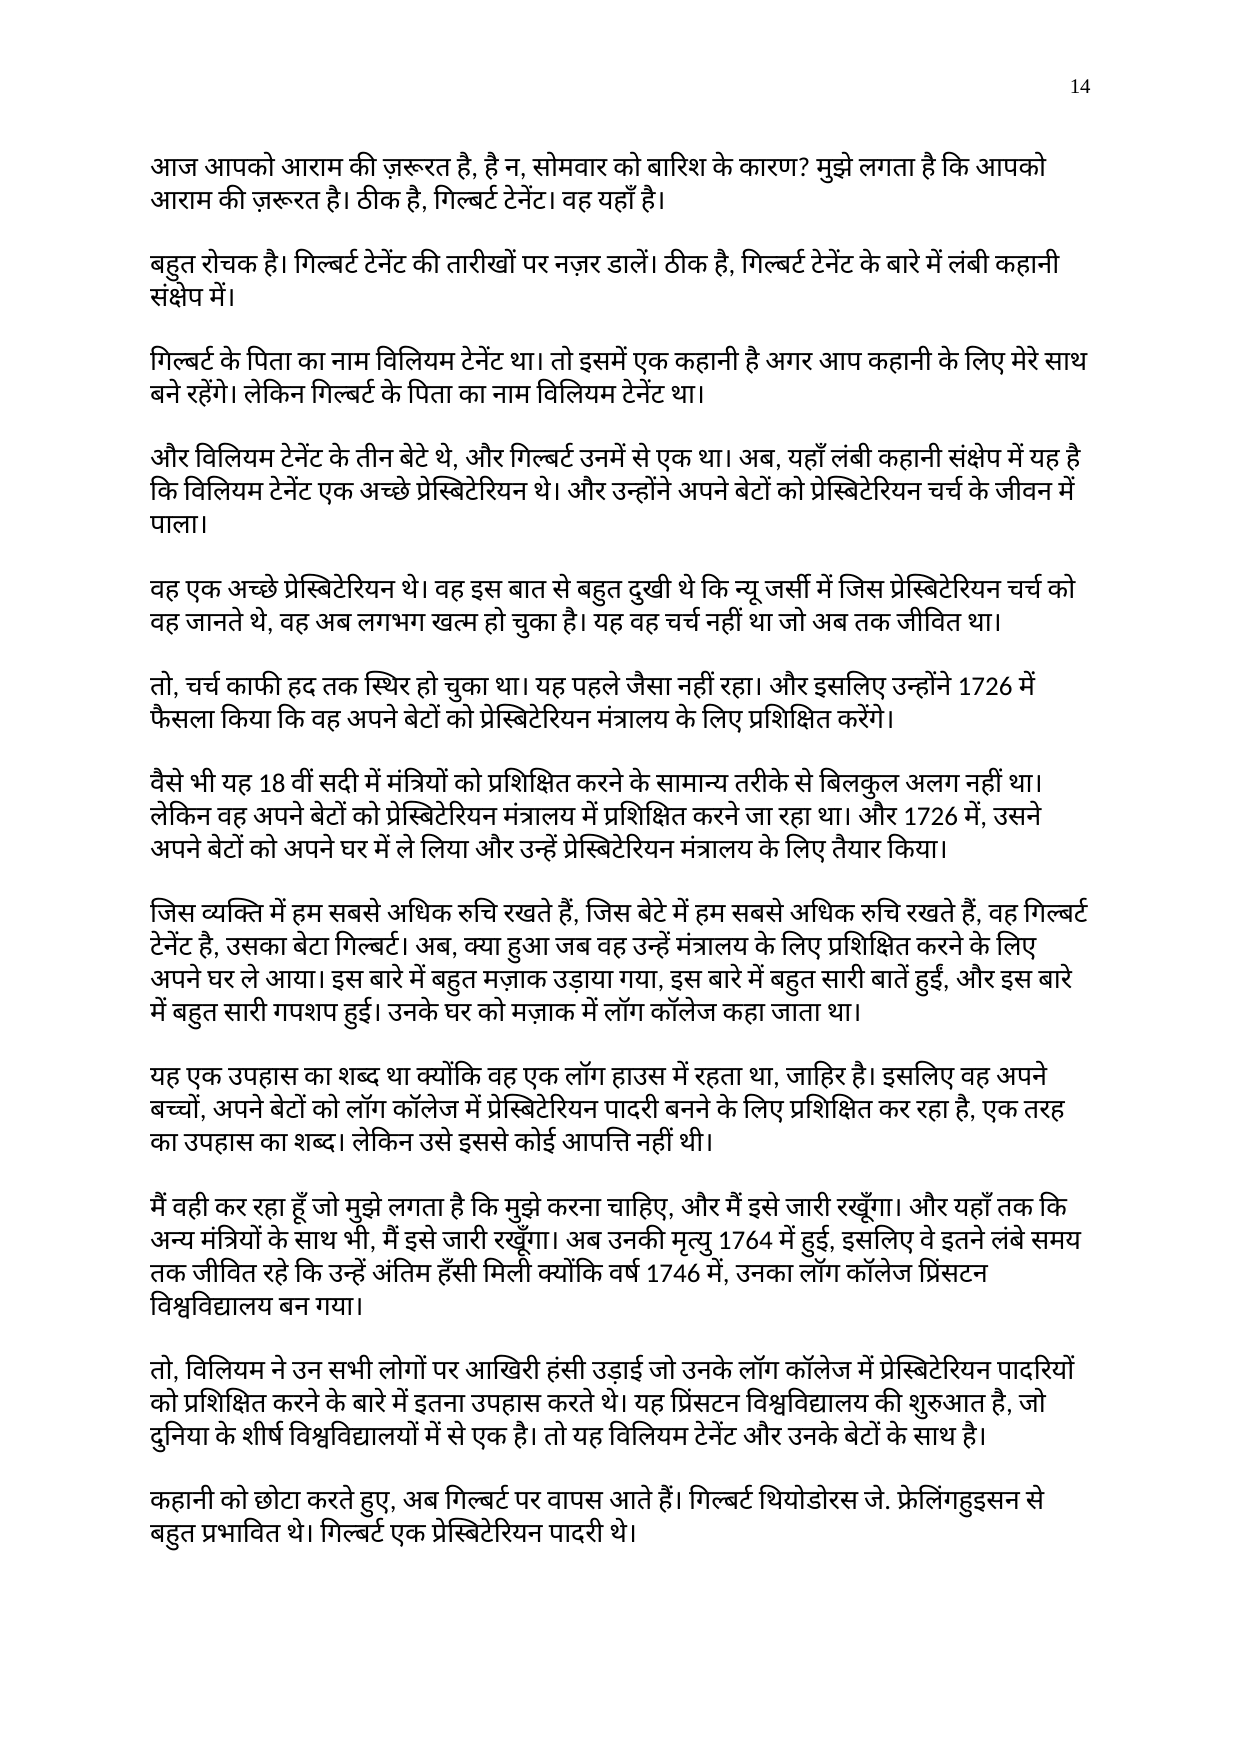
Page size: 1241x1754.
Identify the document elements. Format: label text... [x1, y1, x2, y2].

text मैं वही कर रहा हूँ जो मुझे लगता है कि मुझे करना चाहिए, और मैं इसे जारी रखूँगा। और यहाँ तक कि अन्य मंत्रियों के साथ भी, मैं इसे जारी रखूँगा। अब उनकी मृत्यु 1764 में हुई, इसलिए वे इतने लंबे समय तक जीवित रहे कि उन्हें अंतिम हँसी मिली क्योंकि वर्ष 1746 में, उनका लॉग कॉलेज प्रिंसटन विश्वविद्यालय बन गया। [150, 1190, 1090, 1322]
text यह एक उपहास का शब्द था क्योंकि वह एक लॉग हाउस में रहता था, जाहिर है। इसलिए वह अपने बच्चों, अपने बेटों को लॉग कॉलेज में प्रेस्बिटेरियन पादरी बनने के लिए प्रशिक्षित कर रहा है, एक तरह का उपहास का शब्द। लेकिन उसे इससे कोई आपत्ति नहीं थी। [150, 1059, 1090, 1159]
text तो, चर्च काफी हद तक स्थिर हो चुका था। यह पहले जैसा नहीं रहा। और इसलिए उन्होंने 1726 में फैसला किया कि वह अपने बेटों को प्रेस्बिटेरियन मंत्रालय के लिए प्रशिक्षित करेंगे। [150, 669, 1090, 735]
text वह एक अच्छे प्रेस्बिटेरियन थे। वह इस बात से बहुत दुखी थे कि न्यू जर्सी में जिस प्रेस्बिटेरियन चर्च को वह जानते थे, वह अब लगभग खत्म हो चुका है। यह वह चर्च नहीं था जो अब तक जीवित था। [150, 572, 1090, 638]
text जिस व्यक्ति में हम सबसे अधिक रुचि रखते हैं, जिस बेटे में हम सबसे अधिक रुचि रखते हैं, वह गिल्बर्ट टेनेंट है, उसका बेटा गिल्बर्ट। अब, क्या हुआ जब वह उन्हें मंत्रालय के लिए प्रशिक्षित करने के लिए अपने घर ले आया। इस बारे में बहुत मज़ाक उड़ाया गया, इस बारे में बहुत सारी बातें हुईं, और इस बारे में बहुत सारी गपशप हुई। उनके घर को मज़ाक में लॉग कॉलेज कहा जाता था। [150, 896, 1090, 1028]
text और विलियम टेनेंट के तीन बेटे थे, और गिल्बर्ट उनमें से एक था। अब, यहाँ लंबी कहानी संक्षेप में यह है कि विलियम टेनेंट एक अच्छे प्रेस्बिटेरियन थे। और उन्होंने अपने बेटों को प्रेस्बिटेरियन चर्च के जीवन में पाला। [150, 442, 1090, 541]
text गिल्बर्ट के पिता का नाम विलियम टेनेंट था। तो इसमें एक कहानी है अगर आप कहानी के लिए मेरे साथ बने रहेंगे। लेकिन गिल्बर्ट के पिता का नाम विलियम टेनेंट था। [150, 344, 1090, 410]
text आज आपको आराम की ज़रूरत है, है न, सोमवार को बारिश के कारण? मुझे लगता है कि आपको आराम की ज़रूरत है। ठीक है, गिल्बर्ट टेनेंट। वह यहाँ है। [150, 150, 1090, 216]
text वैसे भी यह 18वीं सदी में मंत्रियों को प्रशिक्षित करने के सामान्य तरीके से बिलकुल अलग नहीं था। लेकिन वह अपने बेटों को प्रेस्बिटेरियन मंत्रालय में प्रशिक्षित करने जा रहा था। और 1726 में, उसने अपने बेटों को अपने घर में ले लिया और उन्हें प्रेस्बिटेरियन मंत्रालय के लिए तैयार किया। [150, 766, 1090, 865]
text तो, विलियम ने उन सभी लोगों पर आखिरी हंसी उड़ाई जो उनके लॉग कॉलेज में प्रेस्बिटेरियन पादरियों को प्रशिक्षित करने के बारे में इतना उपहास करते थे। यह प्रिंसटन विश्वविद्यालय की शुरुआत है, जो दुनिया के शीर्ष विश्वविद्यालयों में से एक है। तो यह विलियम टेनेंट और उनके बेटों के साथ है। [150, 1353, 1090, 1452]
text बहुत रोचक है। गिल्बर्ट टेनेंट की तारीखों पर नज़र डालें। ठीक है, गिल्बर्ट टेनेंट के बारे में लंबी कहानी संक्षेप में। [150, 247, 1090, 313]
text कहानी को छोटा करते हुए, अब गिल्बर्ट पर वापस आते हैं। गिल्बर्ट थियोडोरस जे. फ्रेलिंगहुइसन से बहुत प्रभावित थे। गिल्बर्ट एक प्रेस्बिटेरियन पादरी थे। [150, 1483, 1090, 1549]
